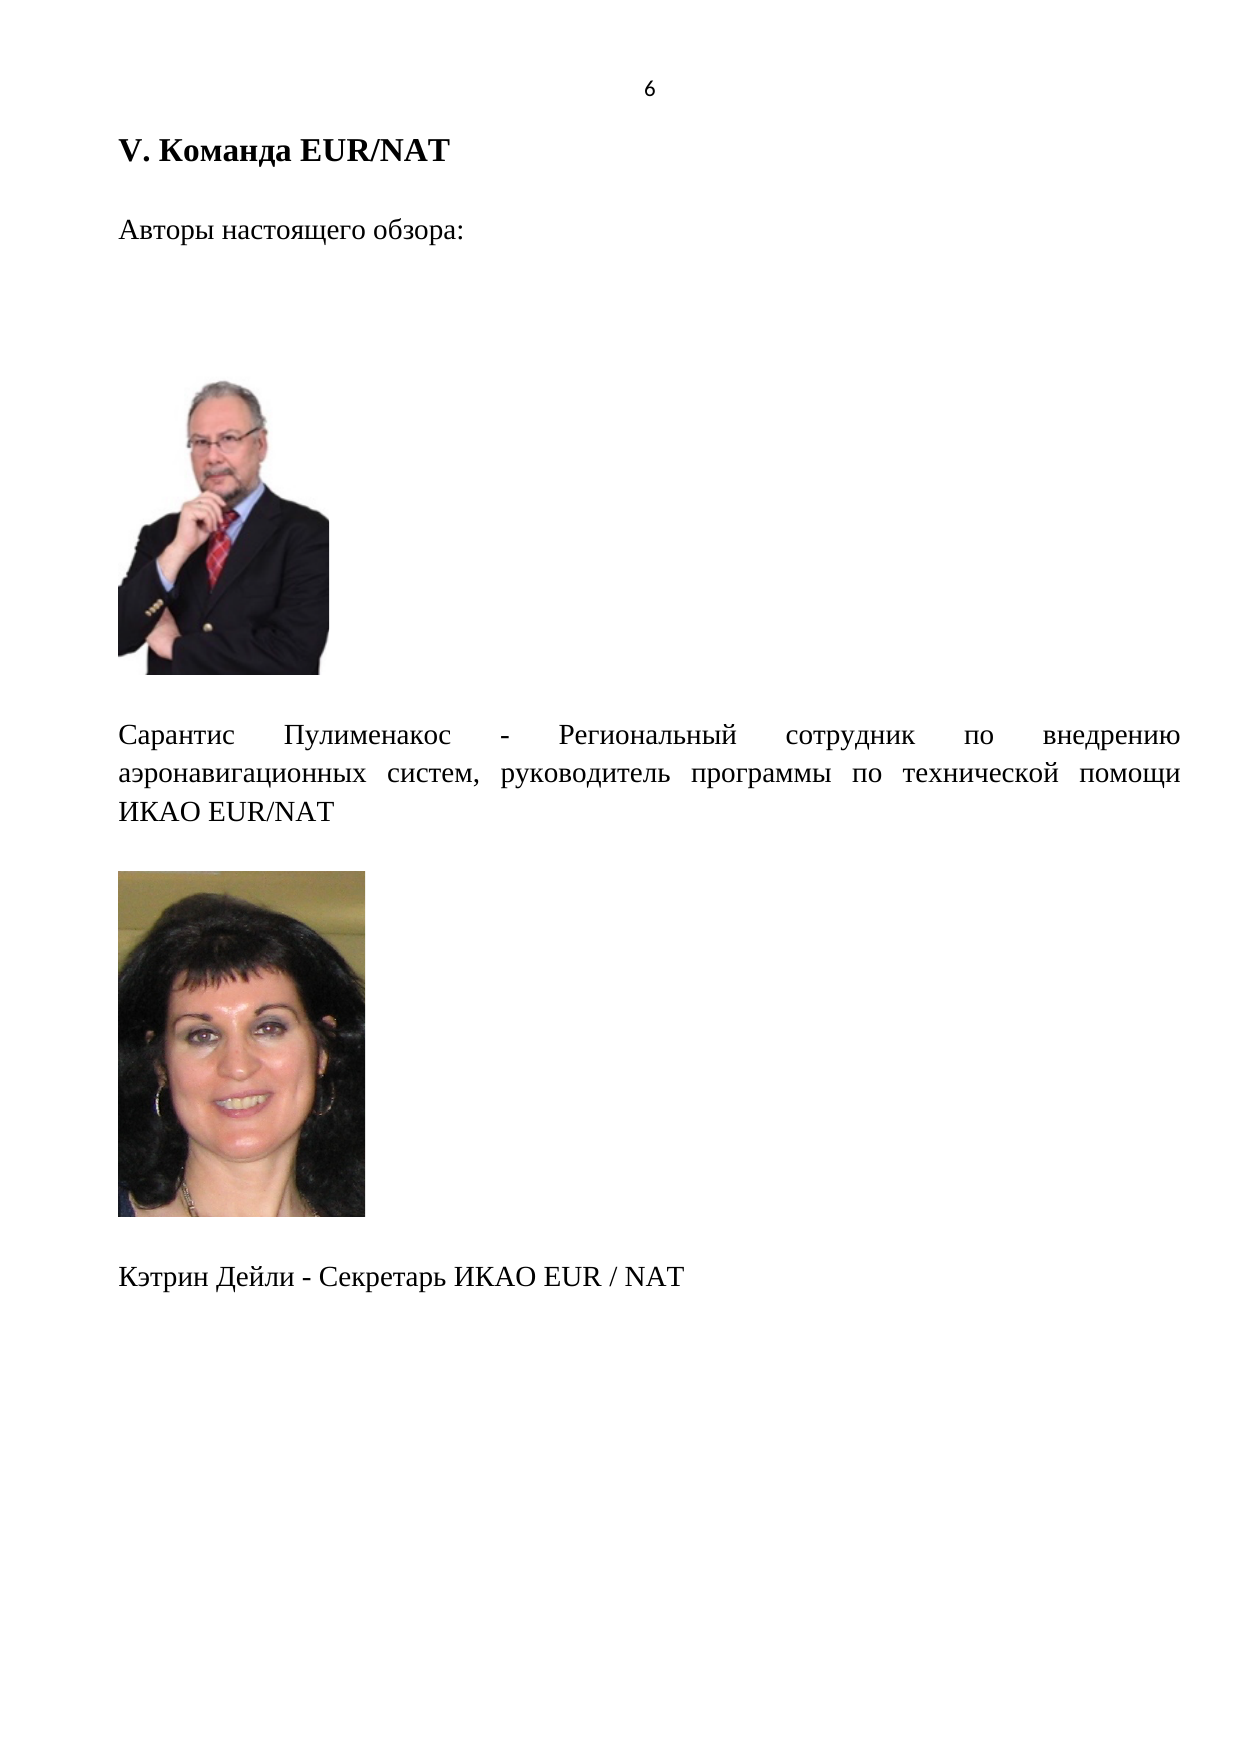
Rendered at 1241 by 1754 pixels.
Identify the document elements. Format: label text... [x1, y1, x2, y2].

text Авторы настоящего обзора: [118, 212, 1181, 246]
text Кэтрин Дейли - Секретарь ИКАО EUR / NAT [118, 1259, 1181, 1293]
text Сарантис Пулименакос - Региональный сотрудник по внедрению аэронавигационных систем, руководитель программы по технической помощи ИКАО EUR/NAT [118, 717, 1181, 828]
text V. Команда EUR/NAT [118, 130, 1181, 168]
